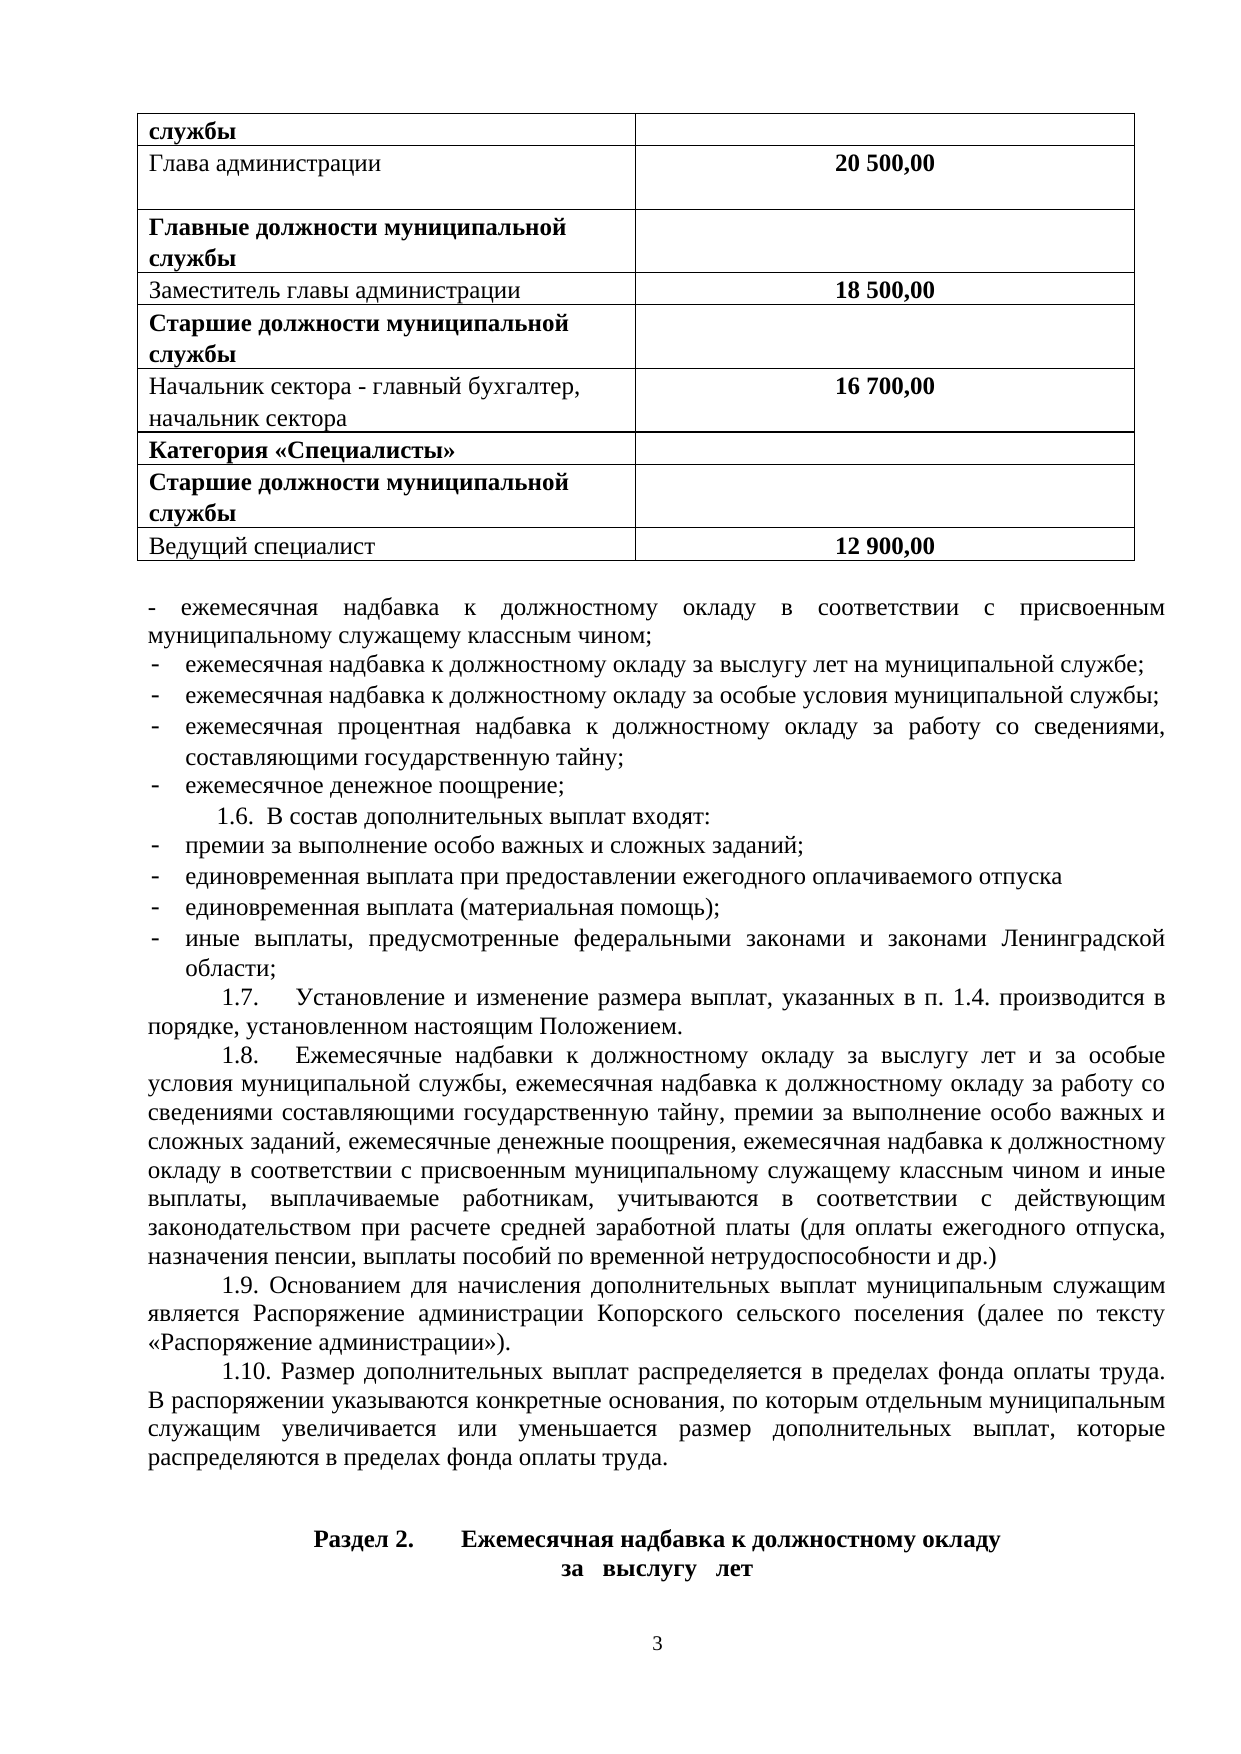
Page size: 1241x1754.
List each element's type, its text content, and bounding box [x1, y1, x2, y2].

table_cell Глава администрации [138, 146, 635, 208]
table_cell Категория «Специалисты» [138, 433, 635, 464]
text 1.7. Установление и изменение размера выплат, указанных в п. 1.4. производится в порядке, установленном настоящим Положением. [148, 982, 1167, 1040]
table_cell Старшие должности муниципальной службы [138, 465, 635, 527]
list иные выплаты, предусмотренные федеральными законами и законами Ленинградской области; [148, 923, 1167, 982]
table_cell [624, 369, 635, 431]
list единовременная выплата при предоставлении ежегодного оплачиваемого отпуска [148, 861, 1167, 892]
list премии за выполнение особо важных и сложных заданий; [148, 830, 1167, 861]
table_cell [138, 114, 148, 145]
table_cell 18 500,00 [636, 273, 1134, 304]
table_cell 12 900,00 [636, 528, 1134, 559]
text 1.9. Основанием для начисления дополнительных выплат муниципальным служащим является Распоряжение администрации Копорского сельского поселения (далее по тексту «Распоряжение администрации»). [148, 1270, 1167, 1356]
text 1.10. Размер дополнительных выплат распределяется в пределах фонда оплаты труда. В распоряжении указываются конкретные основания, по которым отдельным муниципальным служащим увеличивается или уменьшается размер дополнительных выплат, которые распределяются в пределах фонда оплаты труда. [148, 1356, 1167, 1471]
text 1.8. Ежемесячные надбавки к должностному окладу за выслугу лет и за особые условия муниципальной службы, ежемесячная надбавка к должностному окладу за работу со сведениями составляющими государственную тайну, премии за выполнение особо важных и сложных заданий, ежемесячные денежные поощрения, ежемесячная надбавка к должностному окладу в соответствии с присвоенным муниципальному служащему классным чином и иные выплаты, выплачиваемые работникам, учитываются в соответствии с действующим законодательством при расчете средней заработной платы (для оплаты ежегодного отпуска, назначения пенсии, выплаты пособий по временной нетрудоспособности и др.) [148, 1040, 1167, 1270]
table_cell [636, 210, 1134, 272]
table_cell [636, 465, 1134, 527]
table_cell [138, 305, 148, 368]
table_cell [636, 114, 1134, 145]
text Раздел 2. Ежемесячная надбавка к должностному окладу [148, 1524, 1167, 1553]
list ежемесячная надбавка к должностному окладу за особые условия муниципальной службы; [148, 680, 1167, 711]
table_cell [636, 433, 1134, 464]
table_cell 20 500,00 [636, 146, 1134, 208]
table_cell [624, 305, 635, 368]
table_cell Главные должности муниципальной службы [138, 210, 635, 272]
list ежемесячная надбавка к должностному окладу за выслугу лет на муниципальной службе; [148, 649, 1167, 680]
text за выслугу лет [148, 1553, 1167, 1581]
text - ежемесячная надбавка к должностному окладу в соответствии с присвоенным муниципальному служащему классным чином; [148, 592, 1167, 649]
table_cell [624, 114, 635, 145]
table_cell Ведущий специалист [138, 528, 635, 559]
list ежемесячная процентная надбавка к должностному окладу за работу со сведениями, составляющими государственную тайну; [148, 711, 1167, 771]
table_cell [636, 305, 1134, 368]
list единовременная выплата (материальная помощь); [148, 892, 1167, 923]
table_cell 16 700,00 [636, 369, 1134, 431]
table_cell Заместитель главы администрации [138, 273, 635, 304]
text 1.6. В состав дополнительных выплат входят: [148, 801, 1167, 830]
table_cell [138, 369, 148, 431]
list ежемесячное денежное поощрение; [148, 771, 1167, 801]
